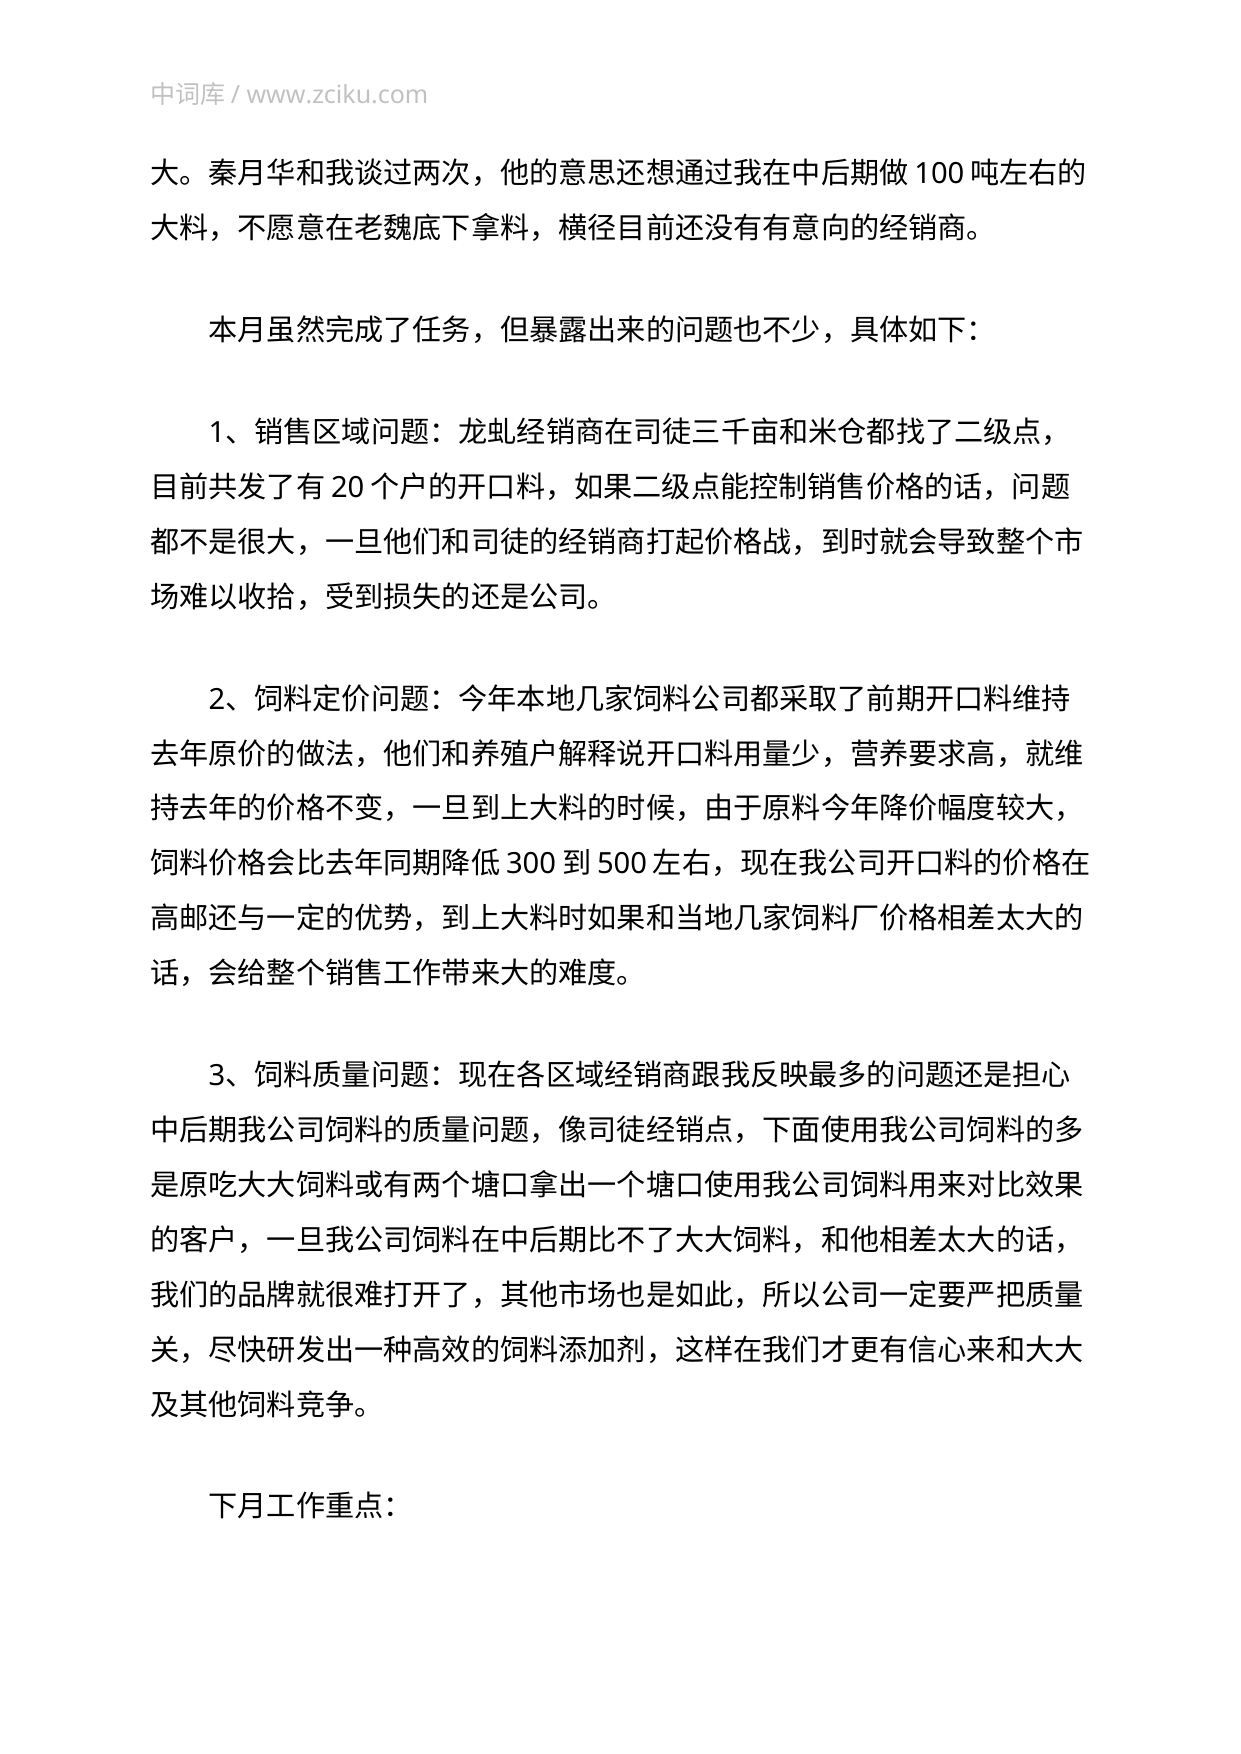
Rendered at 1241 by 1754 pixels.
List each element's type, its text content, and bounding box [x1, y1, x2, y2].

text 3、饲料质量问题：现在各区域经销商跟我反映最多的问题还是担心中后期我公司饲料的质量问题，像司徒经销点，下面使用我公司饲料的多是原吃大大饲料或有两个塘口拿出一个塘口使用我公司饲料用来对比效果的客户，一旦我公司饲料在中后期比不了大大饲料，和他相差太大的话，我们的品牌就很难打开了，其他市场也是如此，所以公司一定要严把质量关，尽快研发出一种高效的饲料添加剂，这样在我们才更有信心来和大大及其他饲料竞争。 [150, 1052, 1090, 1423]
text 1、销售区域问题：龙虬经销商在司徒三千亩和米仓都找了二级点，目前共发了有20个户的开口料，如果二级点能控制销售价格的话，问题都不是很大，一旦他们和司徒的经销商打起价格战，到时就会导致整个市场难以收拾，受到损失的还是公司。 [150, 408, 1090, 616]
text 2、饲料定价问题：今年本地几家饲料公司都采取了前期开口料维持去年原价的做法，他们和养殖户解释说开口料用量少，营养要求高，就维持去年的价格不变，一旦到上大料的时候，由于原料今年降价幅度较大，饲料价格会比去年同期降低300到500左右，现在我公司开口料的价格在高邮还与一定的优势，到上大料时如果和当地几家饲料厂价格相差太大的话，会给整个销售工作带来大的难度。 [150, 675, 1090, 992]
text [150, 150, 1090, 247]
text 下月工作重点： [150, 1483, 1090, 1525]
text 本月虽然完成了任务，但暴露出来的问题也不少，具体如下： [150, 307, 1090, 349]
